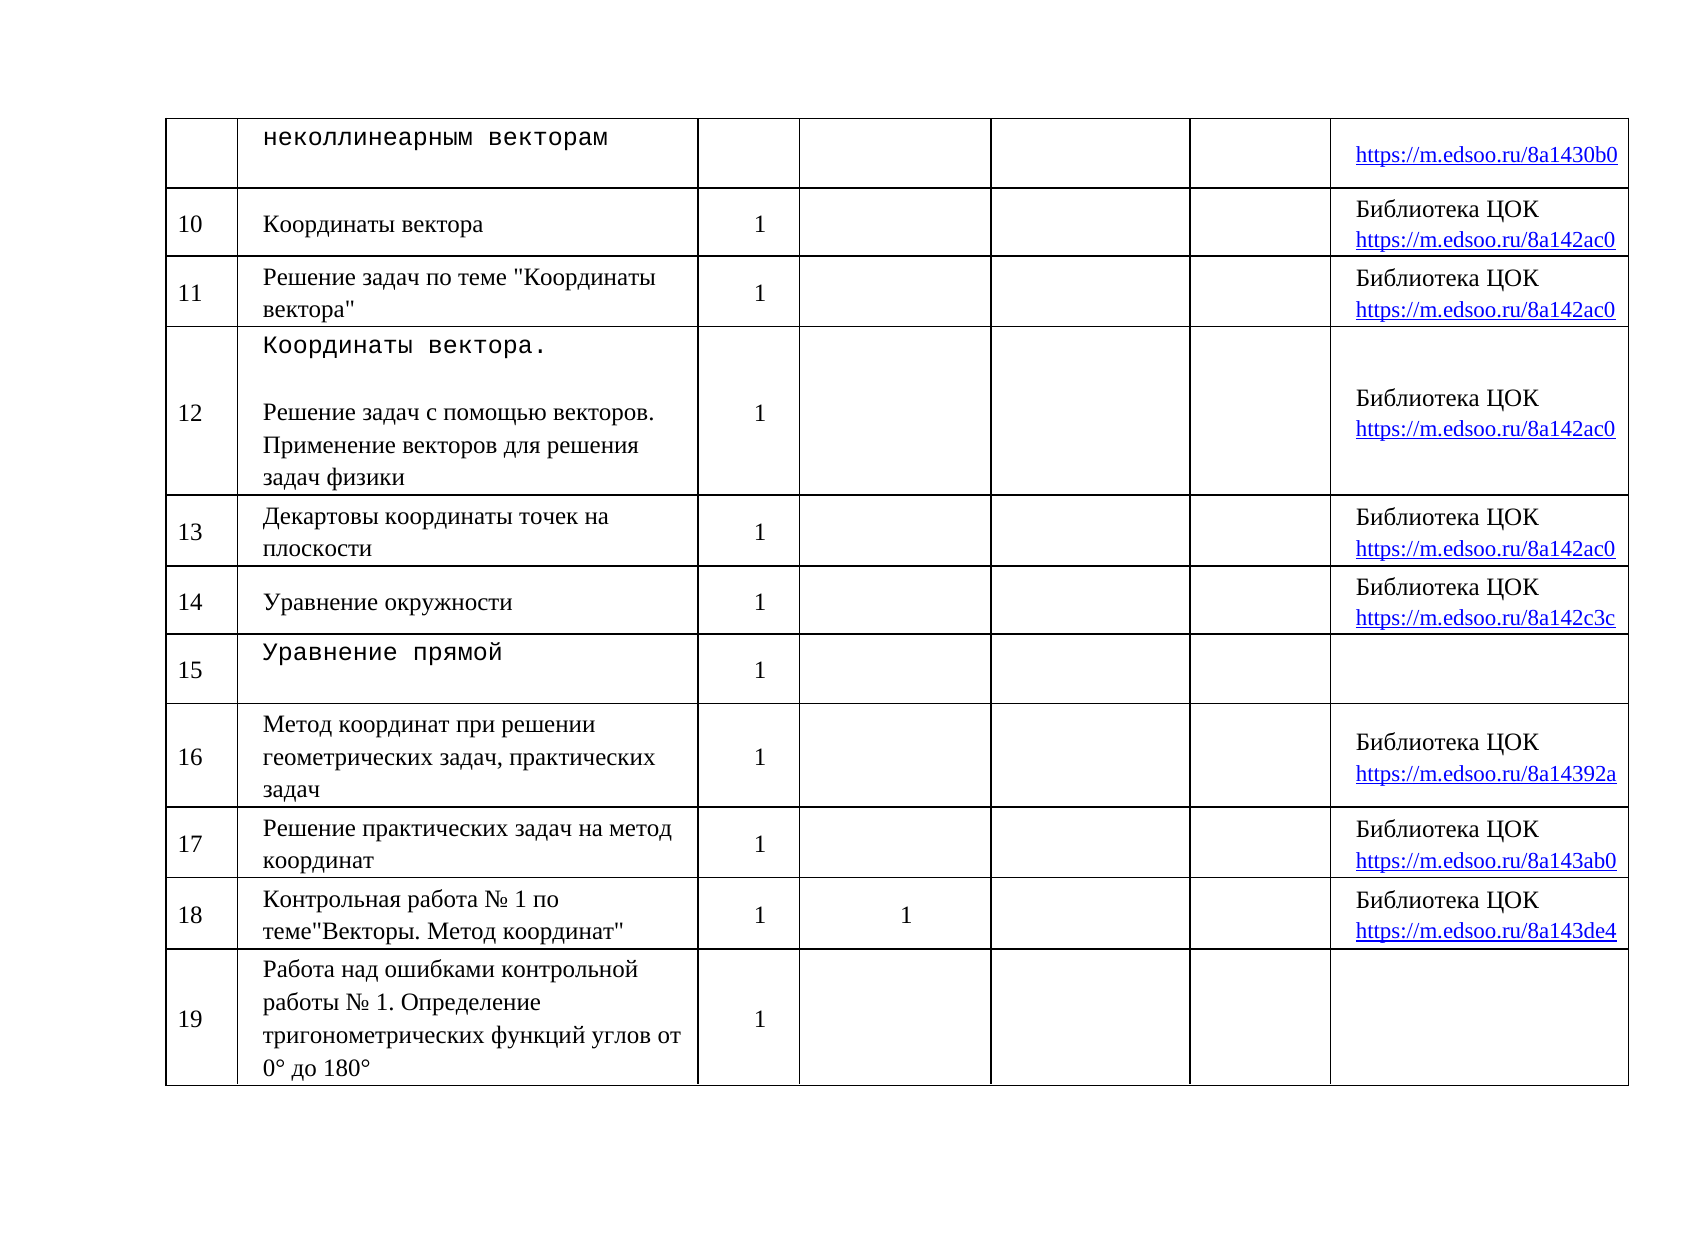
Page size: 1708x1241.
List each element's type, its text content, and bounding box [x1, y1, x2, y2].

table_cell [992, 567, 1189, 633]
table_cell 13 [167, 496, 237, 565]
table_header [1191, 119, 1330, 187]
table_cell 1 [699, 635, 799, 702]
table_cell Библиотека ЦОК https://m.edsoo.ru/8a142c3c [1331, 567, 1628, 633]
table_cell [1331, 635, 1628, 702]
table_cell 11 [167, 257, 237, 326]
table_cell [1191, 878, 1330, 948]
table_header [800, 119, 990, 187]
table_header неколлинеарным векторам [238, 119, 697, 187]
table_header https://m.edsoo.ru/8a1430b0 [1331, 119, 1628, 187]
table_cell 12 [167, 327, 237, 494]
table_cell Декартовы координаты точек на плоскости [238, 496, 697, 565]
table_cell Работа над ошибками контрольной работы № 1. Определение тригонометрических функций углов от 0° до 180° [238, 950, 697, 1084]
table_cell Координаты вектора [238, 189, 697, 255]
table_cell [1191, 567, 1330, 633]
table_header [699, 119, 799, 187]
table_cell 19 [167, 950, 237, 1084]
table_cell 1 [699, 257, 799, 326]
table_cell [1191, 808, 1330, 877]
table_cell Библиотека ЦОК https://m.edsoo.ru/8a143ab0 [1331, 808, 1628, 877]
table_cell Уравнение окружности [238, 567, 697, 633]
table_cell [1191, 704, 1330, 806]
table_cell Координаты вектора. Решение задач с помощью векторов. Применение векторов для решения задач физики [238, 327, 697, 494]
table_cell 10 [167, 189, 237, 255]
table_cell [992, 327, 1189, 494]
table_cell Библиотека ЦОК https://m.edsoo.ru/8a14392a [1331, 704, 1628, 806]
table_cell Контрольная работа № 1 по теме"Векторы. Метод координат" [238, 878, 697, 948]
table_cell [992, 189, 1189, 255]
table_cell [1191, 257, 1330, 326]
table_cell 1 [699, 567, 799, 633]
table_cell Библиотека ЦОК https://m.edsoo.ru/8a143de4 [1331, 878, 1628, 948]
table_cell [800, 808, 990, 877]
table_cell 1 [699, 704, 799, 806]
table_header [167, 119, 237, 187]
table_cell 1 [699, 189, 799, 255]
table_cell 16 [167, 704, 237, 806]
table_cell Решение практических задач на метод координат [238, 808, 697, 877]
table_cell [992, 496, 1189, 565]
table_cell [992, 704, 1189, 806]
table_cell 17 [167, 808, 237, 877]
table_cell [1331, 950, 1628, 1084]
table_cell Библиотека ЦОК https://m.edsoo.ru/8a142ac0 [1331, 189, 1628, 255]
table_cell [1191, 189, 1330, 255]
table_cell Библиотека ЦОК https://m.edsoo.ru/8a142ac0 [1331, 327, 1628, 494]
table_cell 1 [699, 808, 799, 877]
table_cell 1 [800, 878, 990, 948]
table_cell [992, 808, 1189, 877]
table_cell 1 [699, 950, 799, 1084]
table_cell 14 [167, 567, 237, 633]
table_cell [800, 635, 990, 702]
table_cell [800, 704, 990, 806]
table_cell [1191, 635, 1330, 702]
table_cell [1191, 950, 1330, 1084]
table_cell 1 [699, 878, 799, 948]
table_cell 15 [167, 635, 237, 702]
table_header [992, 119, 1189, 187]
table_cell Библиотека ЦОК https://m.edsoo.ru/8a142ac0 [1331, 257, 1628, 326]
table_cell Библиотека ЦОК https://m.edsoo.ru/8a142ac0 [1331, 496, 1628, 565]
table_cell [992, 878, 1189, 948]
table_cell [800, 496, 990, 565]
table_cell Уравнение прямой [238, 635, 697, 702]
table_cell [800, 257, 990, 326]
table_cell 1 [699, 496, 799, 565]
table_cell [992, 257, 1189, 326]
table_cell [800, 189, 990, 255]
table_cell [992, 950, 1189, 1084]
table_cell [800, 567, 990, 633]
table_cell [800, 327, 990, 494]
table_cell Метод координат при решении геометрических задач, практических задач [238, 704, 697, 806]
table_cell [800, 950, 990, 1084]
table_cell [1191, 327, 1330, 494]
table_cell Решение задач по теме "Координаты вектора" [238, 257, 697, 326]
table_cell 18 [167, 878, 237, 948]
table_cell [992, 635, 1189, 702]
table_cell [1191, 496, 1330, 565]
table_cell 1 [699, 327, 799, 494]
